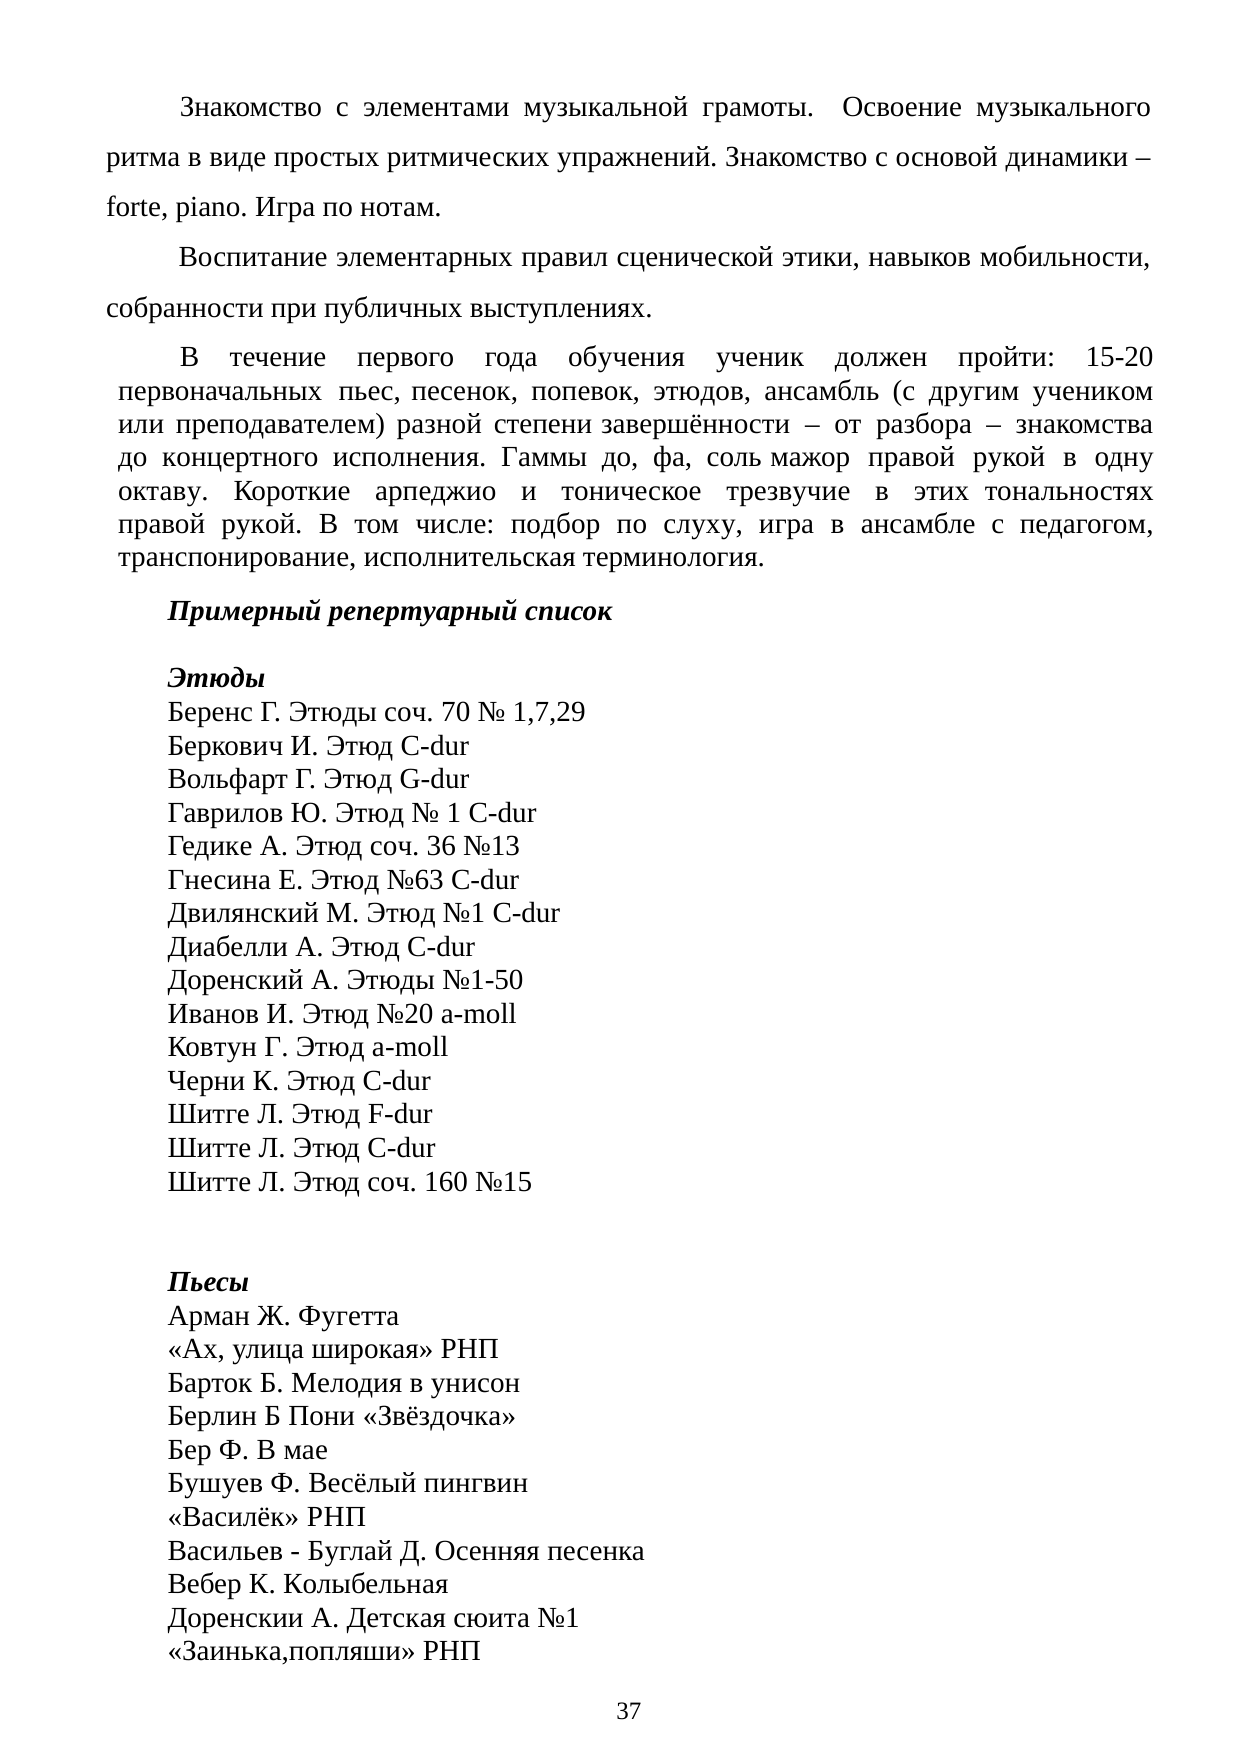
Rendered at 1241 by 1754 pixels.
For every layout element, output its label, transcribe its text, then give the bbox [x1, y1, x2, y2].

text Примерный репертуарный список [165, 593, 1152, 627]
text «Заинька,попляши» РНП [165, 1633, 1152, 1667]
text Гаврилов Ю. Этюд № 1 C-dur [165, 795, 1152, 828]
text Берлин Б Пони «Звёздочка» [165, 1398, 1152, 1432]
text Доренский А. Этюды №1-50 [165, 962, 1152, 996]
text Гедике А. Этюд соч. 36 №13 [165, 828, 1152, 862]
text Шитте Л. Этюд C-dur [165, 1130, 1152, 1164]
text Бушуев Ф. Весёлый пингвин [165, 1466, 1152, 1499]
text Ковтун Г. Этюд a-moll [165, 1029, 1152, 1063]
text В течение первого года обучения ученик должен пройти: 15-20 первоначальных пьес, песенок, попевок, этюдов, ансамбль (с другим учеником или преподавателем) разной степени завершённости – от разбора – знакомства до концертного исполнения. Гаммы до, фа, соль мажор правой рукой в одну октаву. Короткие арпеджио и тоническое трезвучие в этих тональностях правой рукой. В том числе: подбор по слуху, игра в ансамбле с педагогом, транспонирование, исполнительская терминология. [118, 340, 1154, 573]
text Беркович И. Этюд C-dur [165, 728, 1152, 761]
text Вебер К. Колыбельная [165, 1566, 1152, 1600]
text Знакомство с элементами музыкальной грамоты. Освоение музыкального ритма в виде простых ритмических упражнений. Знакомство с основой динамики – forte, piano. Игра по нотам. [106, 89, 1152, 223]
text «Василёк» РНП [165, 1499, 1152, 1533]
text Гнесина Е. Этюд №63 C-dur [165, 862, 1152, 895]
text Беренс Г. Этюды соч. 70 № 1,7,29 [165, 694, 1152, 728]
text Пьесы [165, 1264, 1152, 1298]
text Шитте Л. Этюд соч. 160 №15 [165, 1164, 1152, 1197]
text Черни К. Этюд C-dur [165, 1063, 1152, 1097]
text Барток Б. Мелодия в унисон [165, 1365, 1152, 1398]
text «Ах, улица широкая» РНП [165, 1331, 1152, 1365]
text Воспитание элементарных правил сценической этики, навыков мобильности, собранности при публичных выступлениях. [106, 239, 1152, 323]
text Этюды [165, 661, 1152, 694]
text Двилянский М. Этюд №1 C-dur [165, 895, 1152, 929]
text Иванов И. Этюд №20 a-moll [165, 996, 1152, 1029]
text Арман Ж. Фугетта [165, 1298, 1152, 1331]
text Васильев - Буглай Д. Осенняя песенка [165, 1533, 1152, 1566]
text Доренскии А. Детская сюита №1 [165, 1600, 1152, 1633]
text Вольфарт Г. Этюд G-dur [165, 761, 1152, 795]
text Шитге Л. Этюд F-dur [165, 1097, 1152, 1130]
text Бер Ф. В мае [165, 1432, 1152, 1466]
text Диабелли А. Этюд C-dur [165, 929, 1152, 962]
